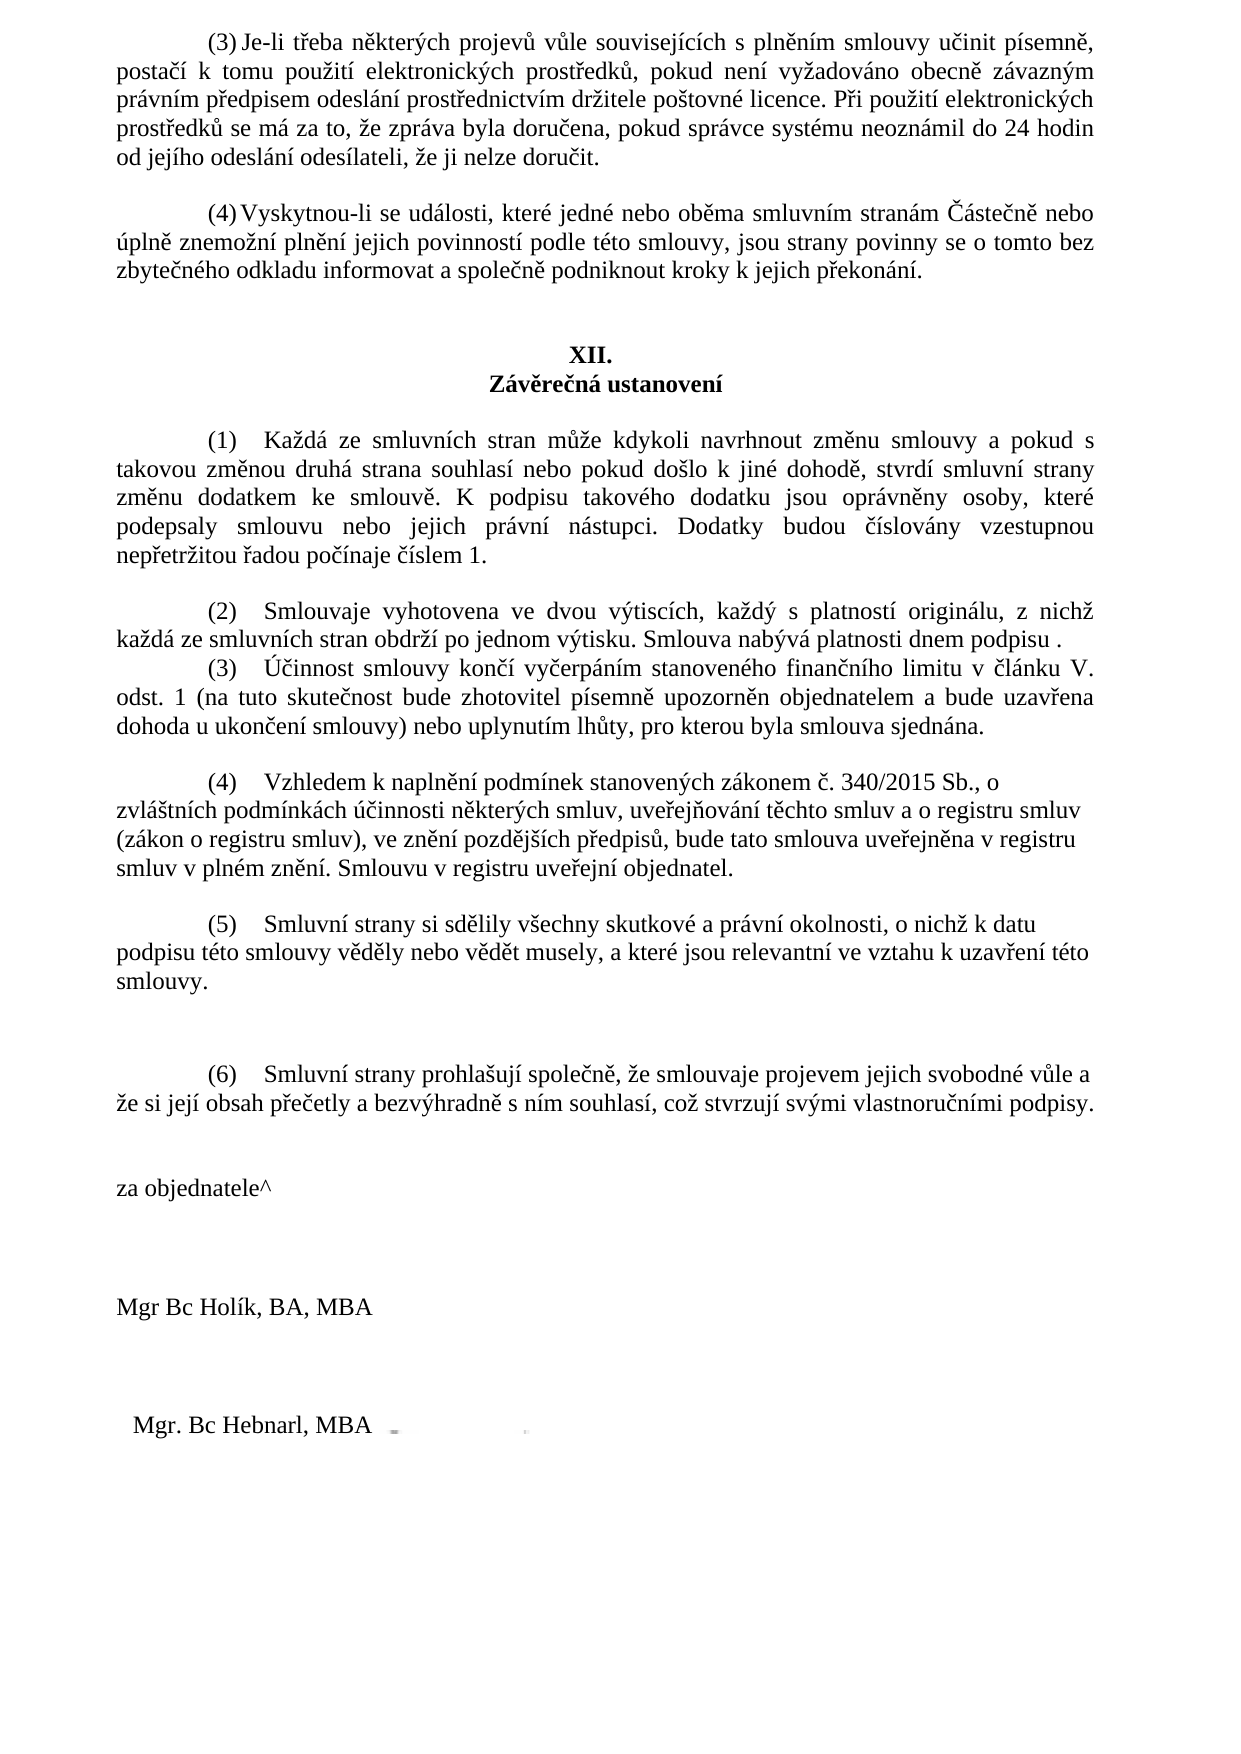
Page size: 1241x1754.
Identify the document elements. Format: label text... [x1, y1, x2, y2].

list Vyskytnou-li se události, které jedné nebo oběma smluvním stranám Částečně nebo úplně znemožní plnění jejich povinností podle této smlouvy, jsou strany povinny se o tomto bez zbytečného odkladu informovat a společně podniknout kroky k jejich překonání. [116, 198, 1095, 284]
list Každá ze smluvních stran může kdykoli navrhnout změnu smlouvy a pokud s takovou změnou druhá strana souhlasí nebo pokud došlo k jiné dohodě, stvrdí smluvní strany změnu dodatkem ke smlouvě. K podpisu takového dodatku jsou oprávněny osoby, které podepsaly smlouvu nebo jejich právní nástupci. Dodatky budou číslovány vzestupnou nepřetržitou řadou počínaje číslem 1. [116, 425, 1095, 569]
picture [378, 1430, 530, 1434]
list Účinnost smlouvy končí vyčerpáním stanoveného finančního limitu v článku V. odst. 1 (na tuto skutečnost bude zhotovitel písemně upozorněn objednatelem a bude uzavřena dohoda u ukončení smlouvy) nebo uplynutím lhůty, pro kterou byla smlouva sjednána. [116, 653, 1095, 739]
text Mgr Bc Holík, BA, MBA [116, 1292, 1095, 1320]
text za objednatele^ [116, 1173, 1095, 1202]
text Mgr. Bc Hebnarl, MBA [0, 1410, 1095, 1439]
list Smlouvaje vyhotovena ve dvou výtiscích, každý s platností originálu, z nichž každá ze smluvních stran obdrží po jednom výtisku. Smlouva nabývá platnosti dnem podpisu . [116, 596, 1095, 653]
list Smluvní strany prohlašují společně, že smlouvaje projevem jejich svobodné vůle a že si její obsah přečetly a bezvýhradně s ním souhlasí, což stvrzují svými vlastnoručními podpisy. [116, 1059, 1095, 1117]
list Je-li třeba některých projevů vůle souvisejících s plněním smlouvy učinit písemně, postačí k tomu použití elektronických prostředků, pokud není vyžadováno obecně závazným právním předpisem odeslání prostřednictvím držitele poštovné licence. Při použití elektronických prostředků se má za to, že zpráva byla doručena, pokud správce systému neoznámil do 24 hodin od jejího odeslání odesílateli, že ji nelze doručit. [116, 27, 1095, 171]
text Závěrečná ustanovení [116, 369, 1095, 398]
list Vzhledem k naplnění podmínek stanovených zákonem č. 340/2015 Sb., o zvláštních podmínkách účinnosti některých smluv, uveřejňování těchto smluv a o registru smluv (zákon o registru smluv), ve znění pozdějších předpisů, bude tato smlouva uveřejněna v registru smluv v plném znění. Smlouvu v registru uveřejní objednatel. [116, 767, 1095, 882]
list Smluvní strany si sdělily všechny skutkové a právní okolnosti, o nichž k datu podpisu této smlouvy věděly nebo vědět musely, a které jsou relevantní ve vztahu k uzavření této smlouvy. [116, 909, 1095, 995]
